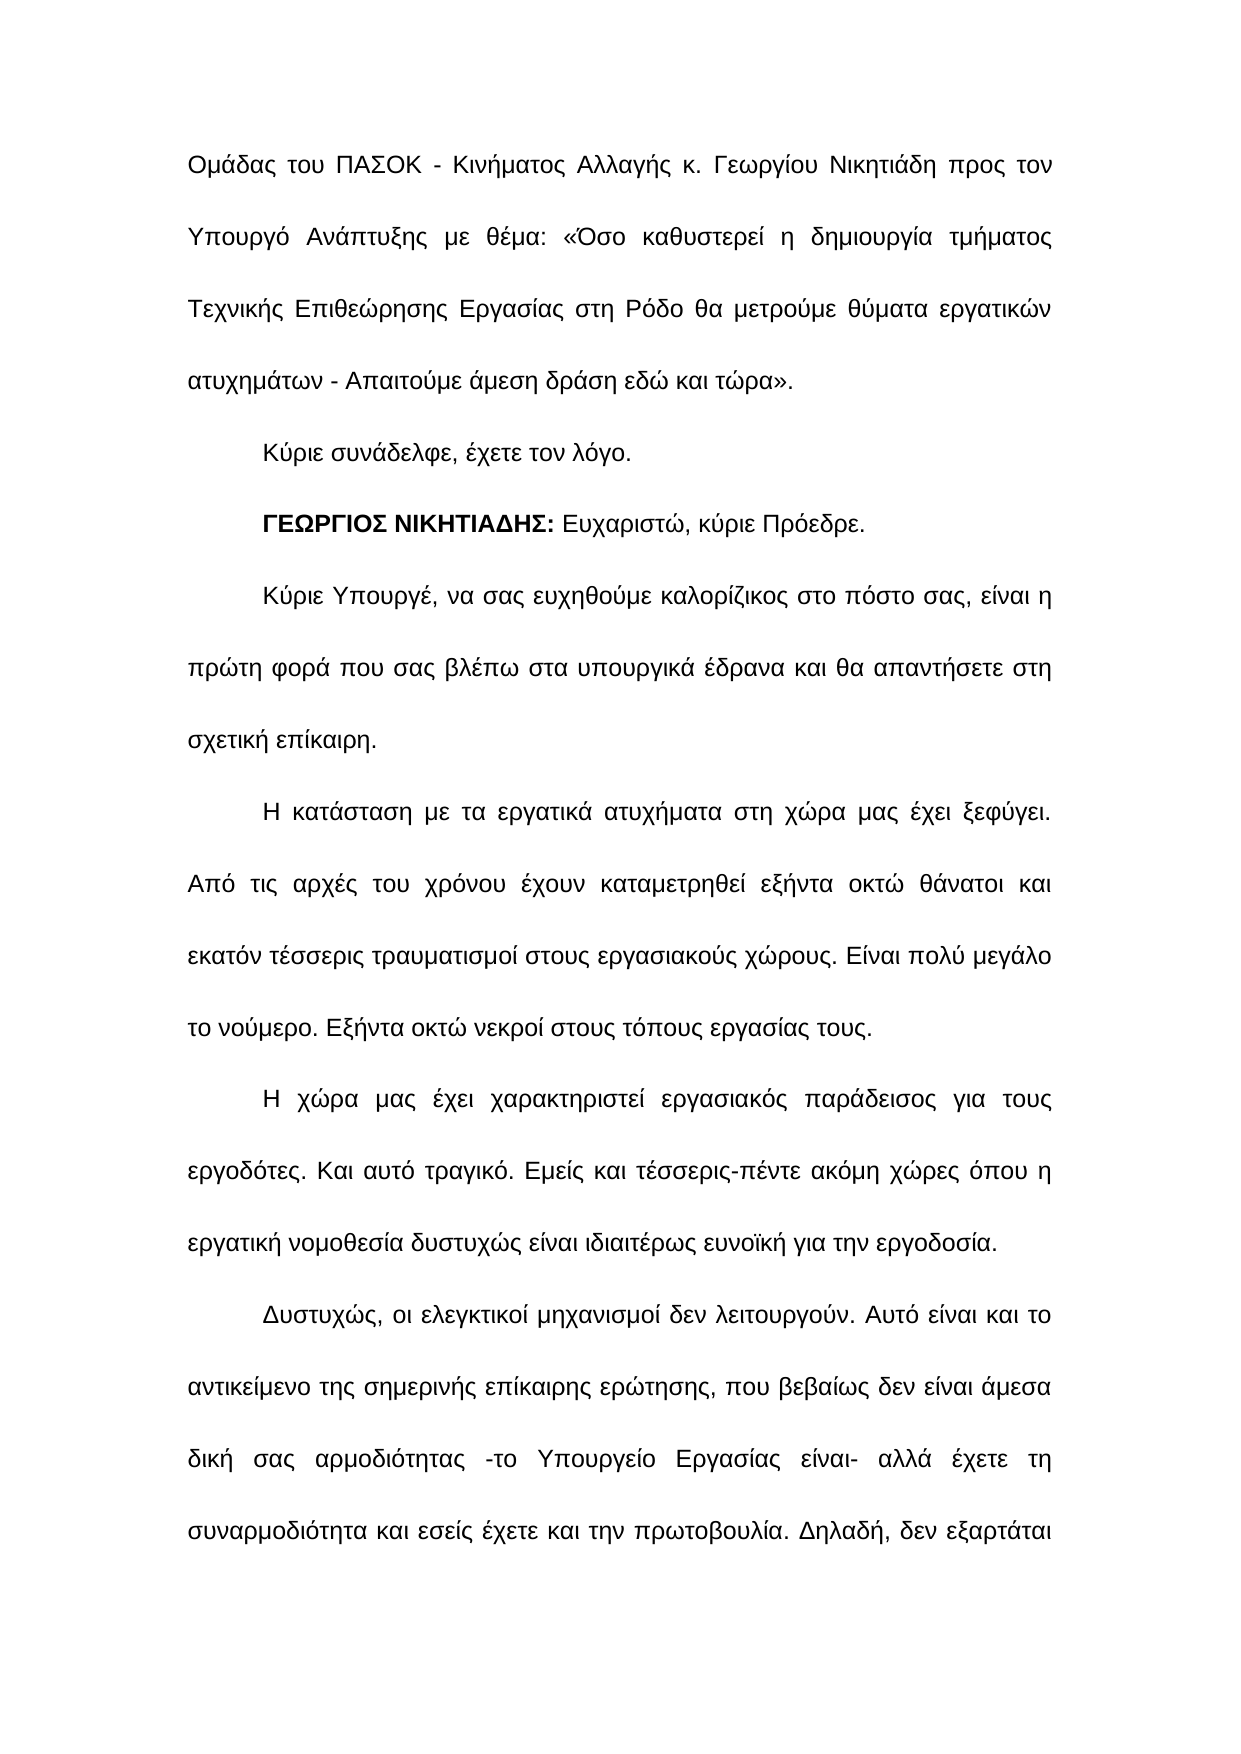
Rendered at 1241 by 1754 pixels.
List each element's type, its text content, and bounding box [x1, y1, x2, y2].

text Κύριε συνάδελφε, έχετε τον λόγο. [187, 437, 1053, 466]
text Κύριε Υπουργέ, να σας ευχηθούμε καλορίζικος στο πόστο σας, είναι η πρώτη φορά που σας βλέπω στα υπουργικά έδρανα και θα απαντήσετε στη σχετική επίκαιρη. [187, 581, 1053, 754]
text Η κατάσταση με τα εργατικά ατυχήματα στη χώρα μας έχει ξεφύγει. Από τις αρχές του χρόνου έχουν καταμετρηθεί εξήντα οκτώ θάνατοι και εκατόν τέσσερις τραυματισμοί στους εργασιακούς χώρους. Είναι πολύ μεγάλο το νούμερο. Εξήντα οκτώ νεκροί στους τόπους εργασίας τους. [187, 797, 1053, 1041]
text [187, 150, 1053, 394]
text Η χώρα μας έχει χαρακτηριστεί εργασιακός παράδεισος για τους εργοδότες. Και αυτό τραγικό. Εμείς και τέσσερις-πέντε ακόμη χώρες όπου η εργατική νομοθεσία δυστυχώς είναι ιδιαιτέρως ευνοϊκή για την εργοδοσία. [187, 1084, 1053, 1257]
text ΓΕΩΡΓΙΟΣ ΝΙΚΗΤΙΑΔΗΣ: Ευχαριστώ, κύριε Πρόεδρε. [187, 509, 1053, 538]
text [187, 1300, 1053, 1544]
